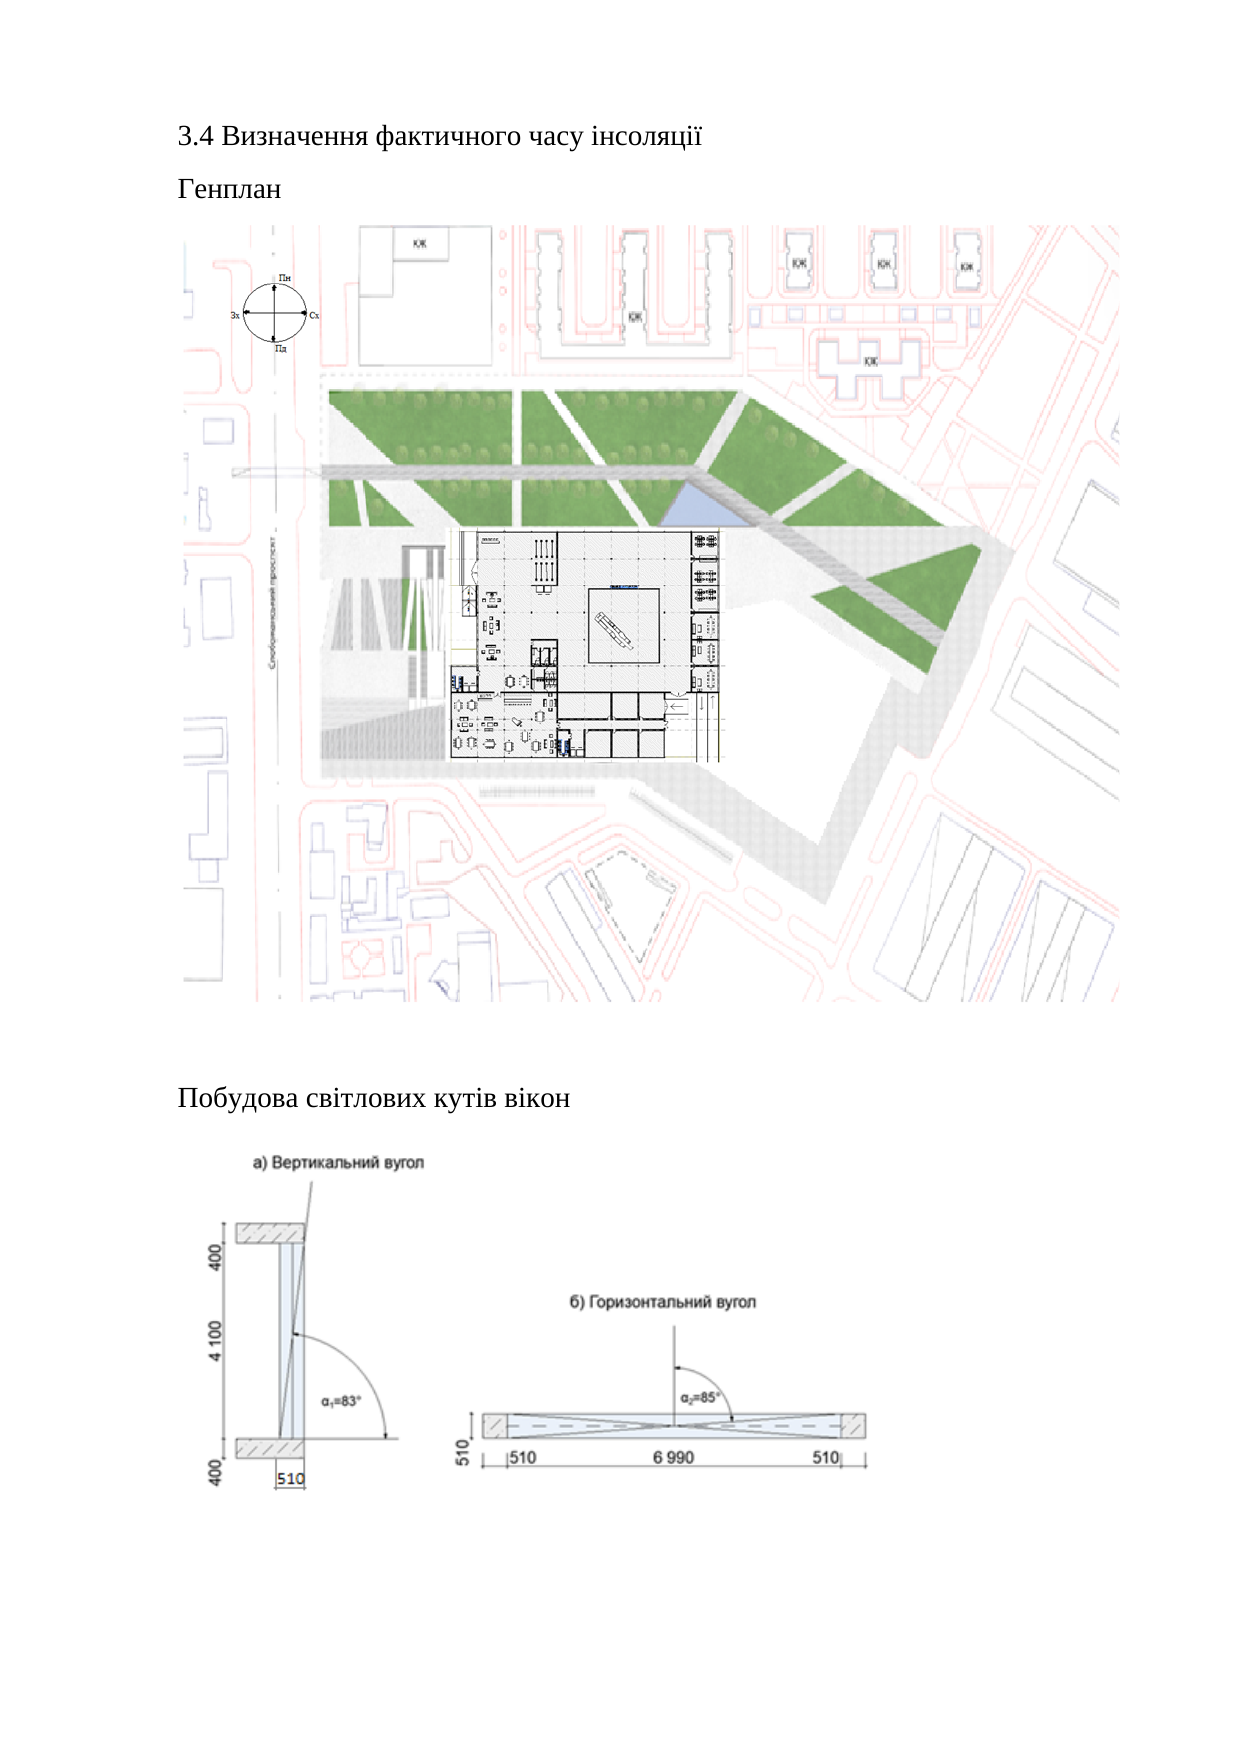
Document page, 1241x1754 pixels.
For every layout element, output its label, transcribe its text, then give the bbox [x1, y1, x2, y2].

text Генплан [177, 171, 1152, 204]
text 3.4 Визначення фактичного часу інсоляції [177, 118, 1152, 152]
picture [177, 223, 1120, 1009]
text Побудова світлових кутів вікон [177, 1080, 1152, 1113]
picture [177, 1132, 912, 1583]
